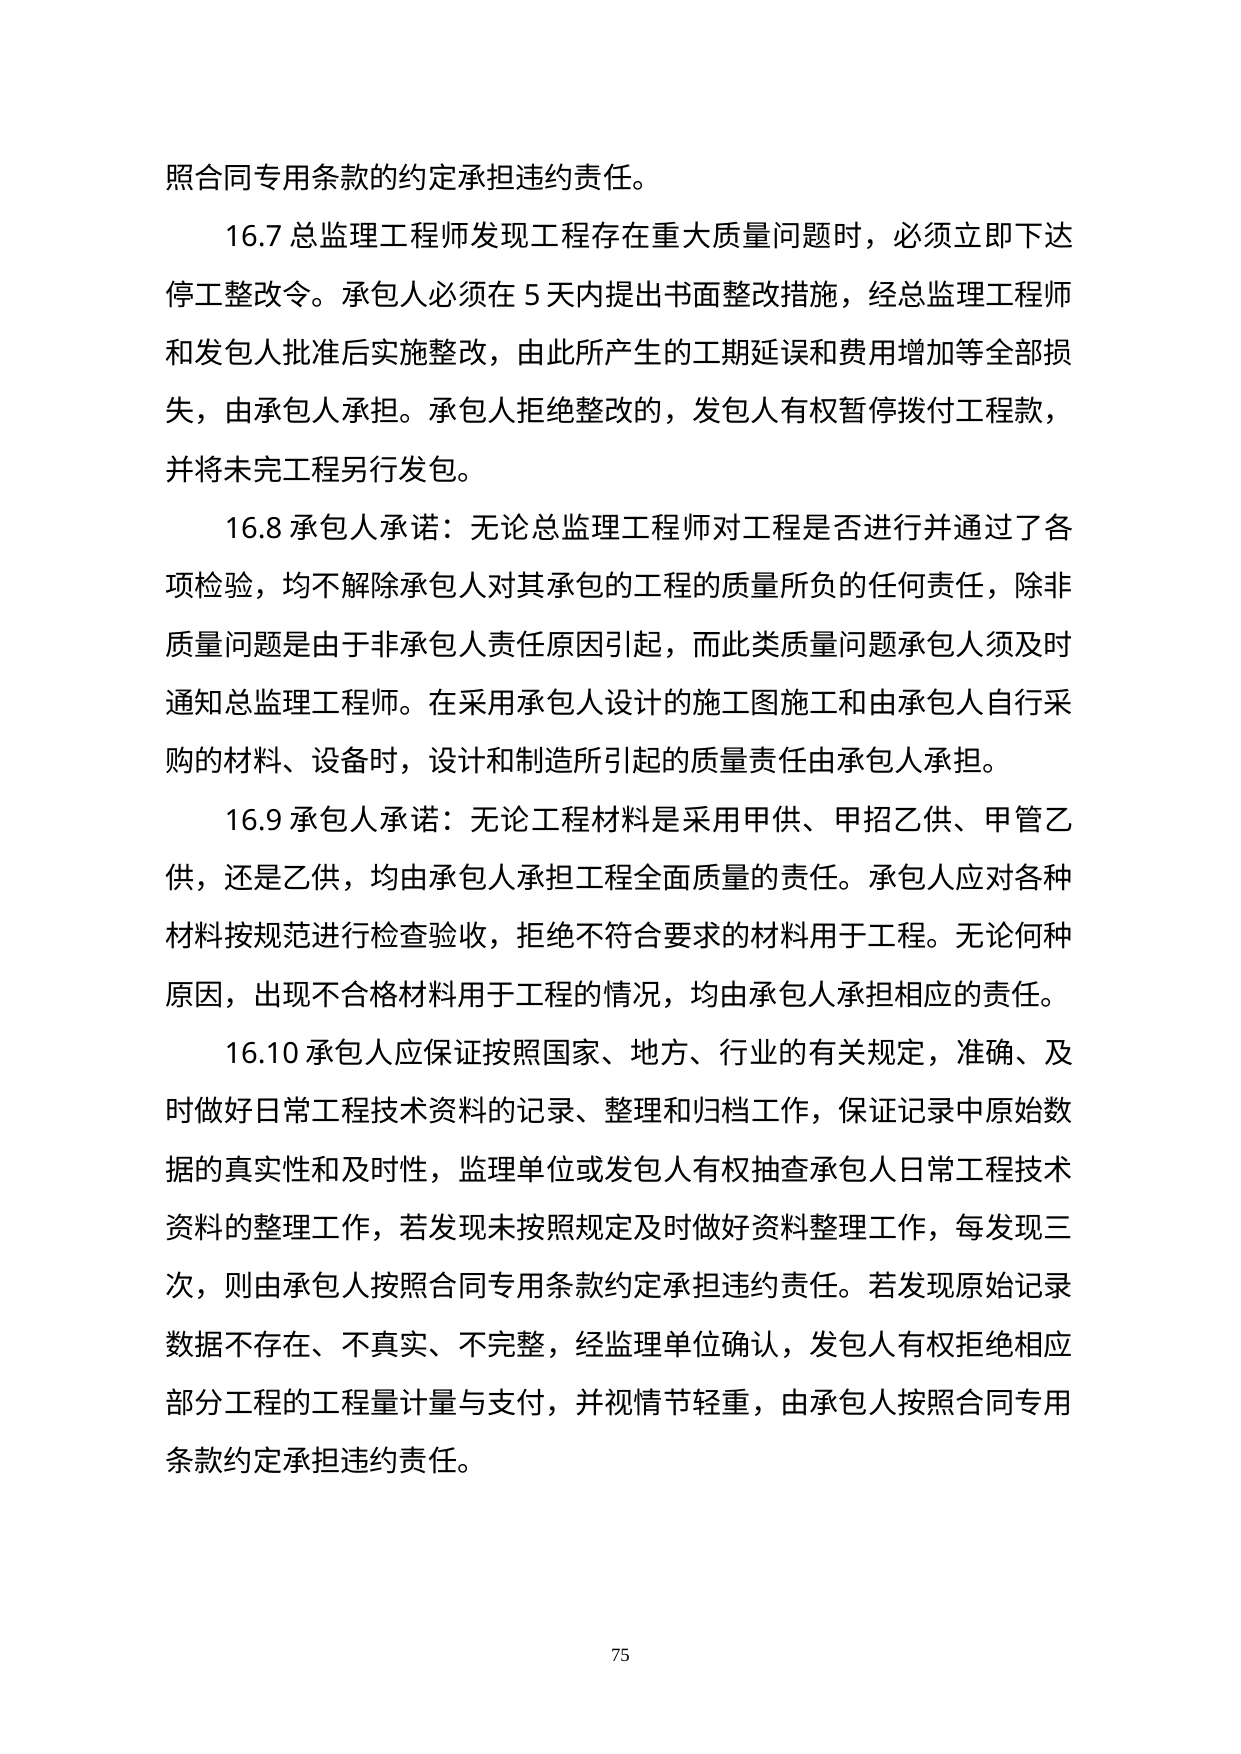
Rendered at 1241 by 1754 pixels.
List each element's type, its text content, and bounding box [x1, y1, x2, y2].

text 16.7总监理工程师发现工程存在重大质量问题时，必须立即下达停工整改令。承包人必须在5天内提出书面整改措施，经总监理工程师和发包人批准后实施整改，由此所产生的工期延误和费用增加等全部损失，由承包人承担。承包人拒绝整改的，发包人有权暂停拨付工程款，并将未完工程另行发包。 [165, 200, 1075, 492]
text 16.8承包人承诺：无论总监理工程师对工程是否进行并通过了各项检验，均不解除承包人对其承包的工程的质量所负的任何责任，除非质量问题是由于非承包人责任原因引起，而此类质量问题承包人须及时通知总监理工程师。在采用承包人设计的施工图施工和由承包人自行采购的材料、设备时，设计和制造所引起的质量责任由承包人承担。 [165, 492, 1075, 783]
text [165, 142, 1075, 200]
text 16.10承包人应保证按照国家、地方、行业的有关规定，准确、及时做好日常工程技术资料的记录、整理和归档工作，保证记录中原始数据的真实性和及时性，监理单位或发包人有权抽查承包人日常工程技术资料的整理工作，若发现未按照规定及时做好资料整理工作，每发现三次，则由承包人按照合同专用条款约定承担违约责任。若发现原始记录数据不存在、不真实、不完整，经监理单位确认，发包人有权拒绝相应部分工程的工程量计量与支付，并视情节轻重，由承包人按照合同专用条款约定承担违约责任。 [165, 1017, 1075, 1483]
text 16.9承包人承诺：无论工程材料是采用甲供、甲招乙供、甲管乙供，还是乙供，均由承包人承担工程全面质量的责任。承包人应对各种材料按规范进行检查验收，拒绝不符合要求的材料用于工程。无论何种原因，出现不合格材料用于工程的情况，均由承包人承担相应的责任。 [165, 783, 1075, 1017]
